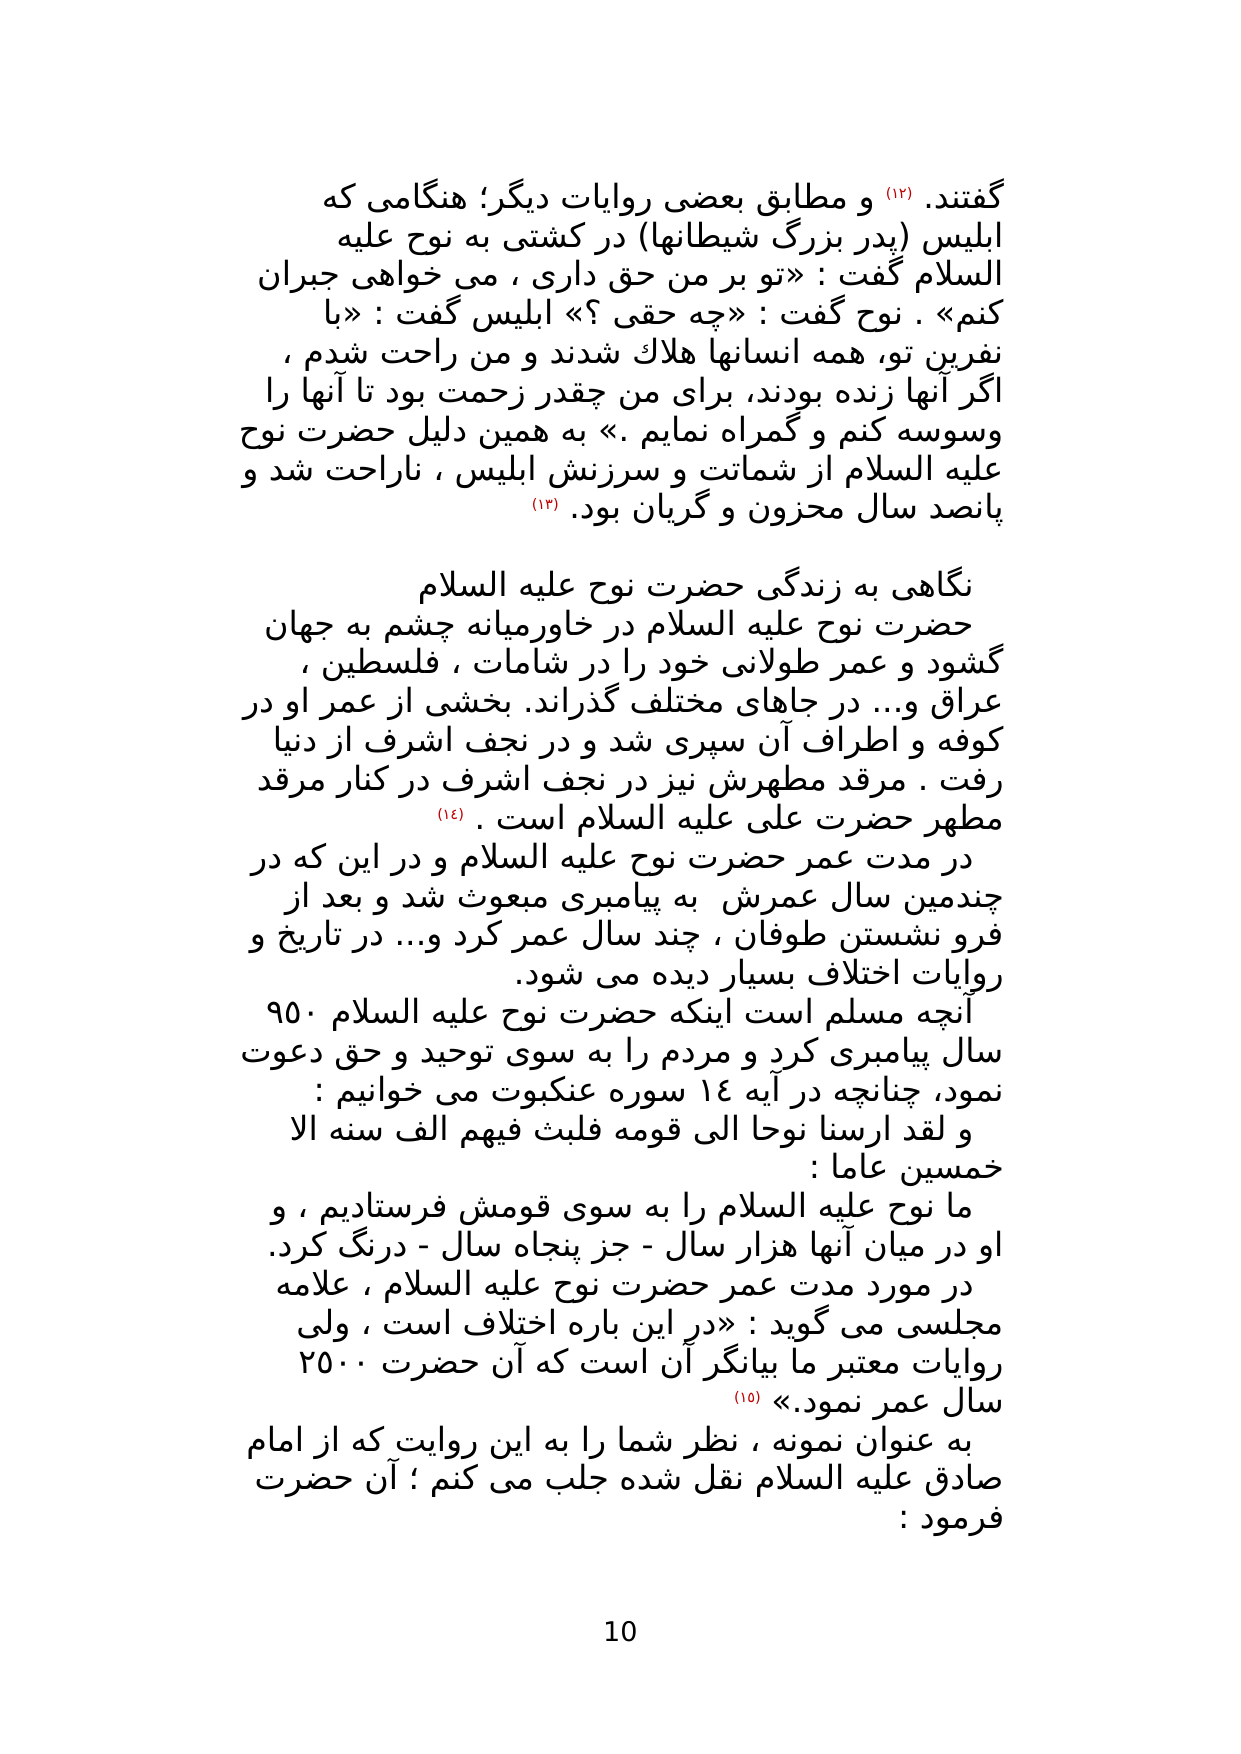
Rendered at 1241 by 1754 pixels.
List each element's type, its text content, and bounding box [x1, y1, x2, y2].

text آنچه مسلم است اينكه حضرت نوح عليه السلام ٩٥٠ سال پيامبرى كرد و مردم را به سوى توحيد و حق دعوت نمود، چنانچه در آيه ١٤ سوره عنكبوت مى خوانيم : [236, 993, 1004, 1109]
text نگاهى به زندگى حضرت نوح عليه السلام [236, 565, 1004, 604]
text به عنوان نمونه ، نظر شما را به اين روايت كه از امام صادق عليه السلام نقل شده جلب مى كنم ؛ آن حضرت فرمود : [236, 1420, 1004, 1537]
text و لقد ارسنا نوحا الى قومه فلبث فيهم الف سنه الا خمسين عاما : [236, 1109, 1004, 1187]
text در مدت عمر حضرت نوح عليه السلام و در اين كه در چندمين سال عمرش ‍ به پيامبرى مبعوث شد و بعد از فرو نشستن طوفان ، چند سال عمر كرد و... در تاريخ و روايات اختلاف بسيار ديده مى شود. [236, 837, 1004, 993]
text ما نوح عليه السلام را به سوى قومش فرستاديم ، و او در ميان آنها هزار سال - جز پنجاه سال - درنگ كرد. [236, 1187, 1004, 1264]
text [236, 177, 1004, 527]
text حضرت نوح عليه السلام در خاورميانه چشم به جهان گشود و عمر طولانى خود را در شامات ، فلسطين ، عراق و... در جاهاى مختلف گذراند. بخشى از عمر او در كوفه و اطراف آن سپرى شد و در نجف اشرف از دنيا رفت . مرقد مطهرش نيز در نجف اشرف در كنار مرقد مطهر حضرت على عليه السلام است . (١٤) [236, 604, 1004, 837]
text در مورد مدت عمر حضرت نوح عليه السلام ، علامه مجلسى مى گويد : «در اين باره اختلاف است ، ولى روايات معتبر ما بيانگر آن است كه آن حضرت ٢٥٠٠ سال عمر نمود.» (١٥) [236, 1264, 1004, 1420]
